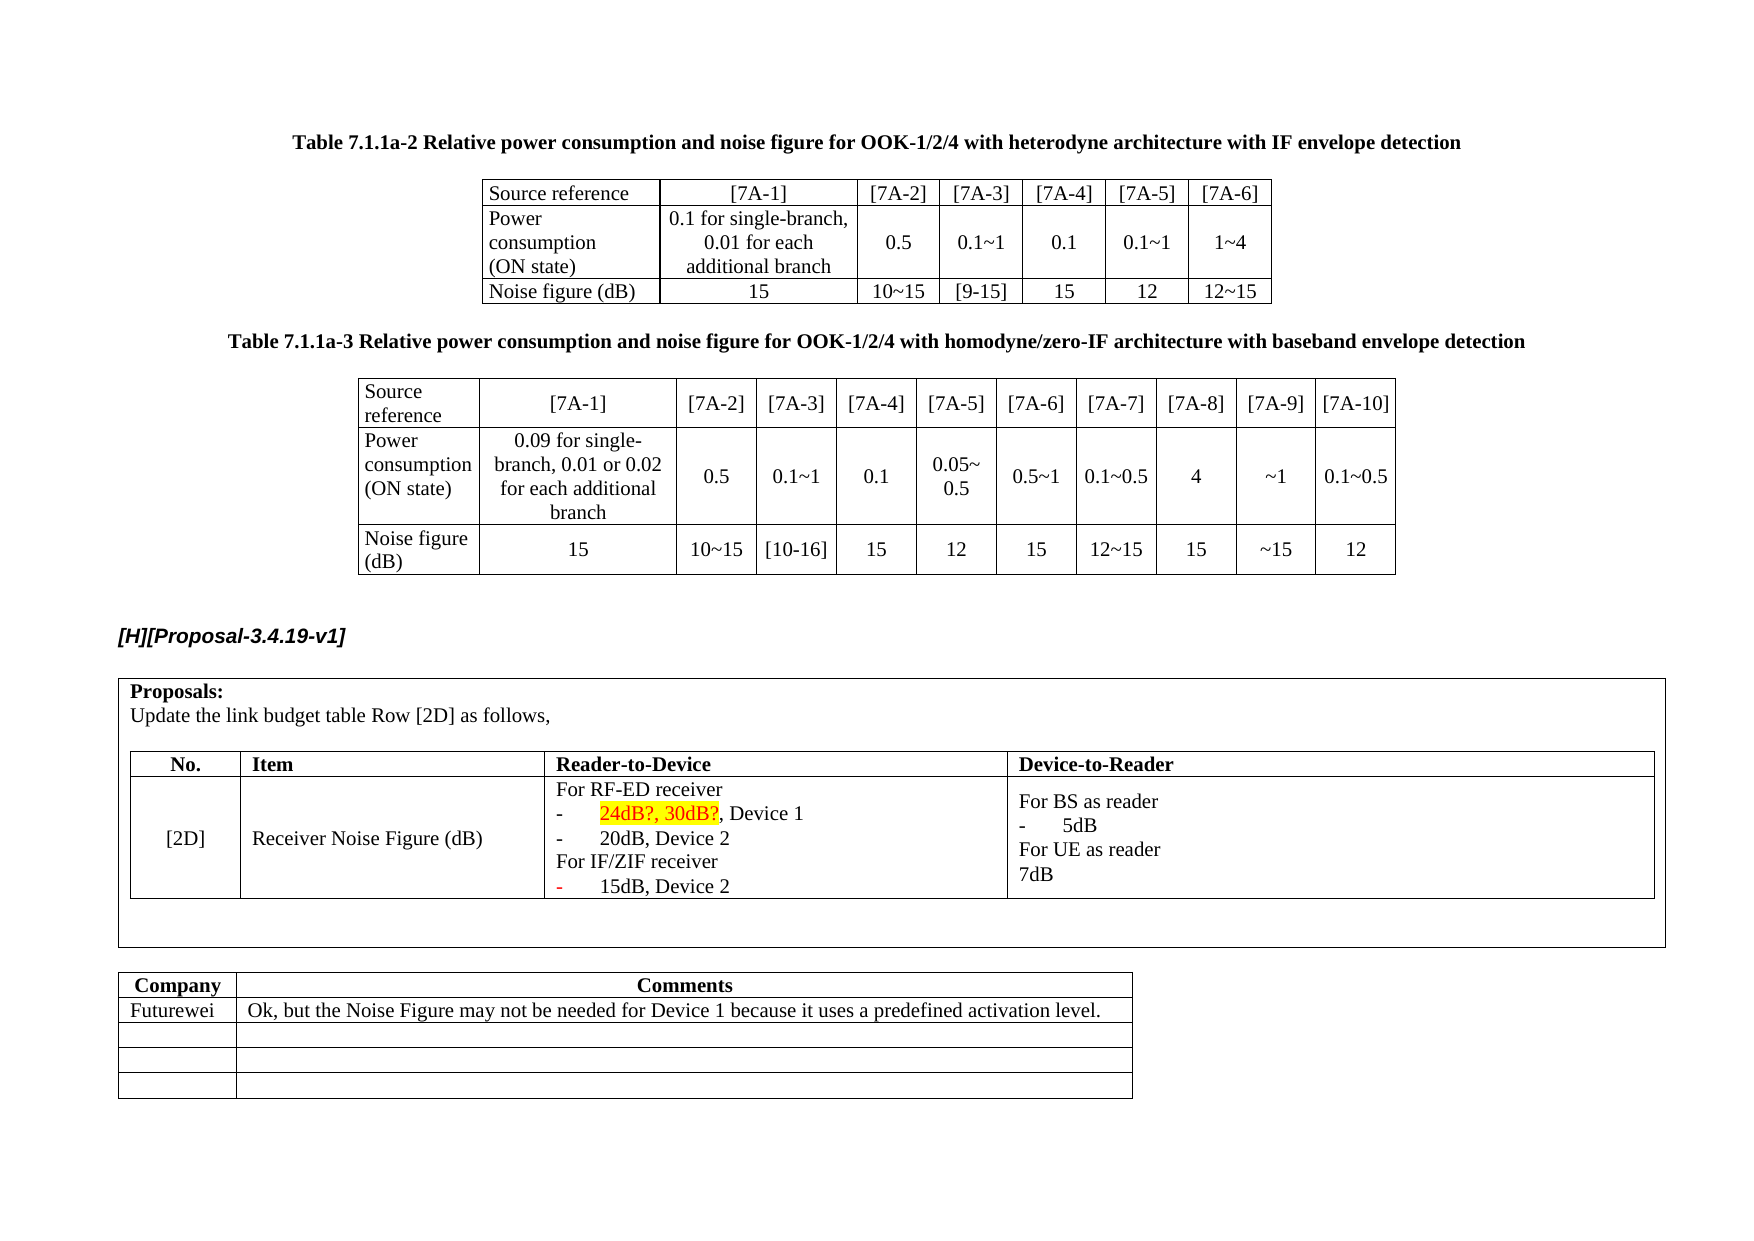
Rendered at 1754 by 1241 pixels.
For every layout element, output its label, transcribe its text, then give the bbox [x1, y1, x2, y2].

subtitle [H][Proposal-3.4.19-v1] [118, 624, 1636, 648]
table_header [7A-2] [858, 180, 939, 204]
table_cell 0.1 for single-branch, 0.01 for each additional branch [661, 206, 857, 278]
table_cell 0.5~1 [997, 428, 1076, 524]
table_cell 1~4 [1189, 206, 1271, 278]
table_cell Noise figure (dB) [359, 525, 479, 573]
table_cell Ok, but the Noise Figure may not be needed for Device 1 because it uses a predefined activation level. [237, 998, 1132, 1022]
table_cell 15 [480, 525, 676, 573]
table_header [7A-5] [1106, 180, 1188, 204]
table_cell 0.1~1 [1106, 206, 1188, 278]
table_cell 4 [1157, 428, 1236, 524]
table_cell Futurewei [119, 998, 236, 1022]
table_cell 15 [661, 279, 857, 303]
table_cell Power consumption (ON state) [359, 428, 479, 524]
table_cell 12~15 [1189, 279, 1271, 303]
table_cell [119, 1048, 236, 1072]
table_cell 12 [917, 525, 996, 573]
table_header [7A-4] [837, 379, 916, 427]
table_cell 0.1~1 [940, 206, 1022, 278]
table_cell [237, 1023, 1132, 1047]
table_header [7A-4] [1023, 180, 1105, 204]
table_header [7A-1] [661, 180, 857, 204]
table_cell 0.05~ 0.5 [917, 428, 996, 524]
table_cell [119, 1073, 236, 1097]
table_cell Noise figure (dB) [483, 279, 659, 303]
table_header Comments [237, 973, 1132, 997]
table_cell ~1 [1237, 428, 1315, 524]
table_cell [237, 1048, 1132, 1072]
table_cell 15 [997, 525, 1076, 573]
table_header Proposals: Update the link budget table Row [2D] as follows, [119, 679, 1665, 947]
table_cell 0.1~0.5 [1316, 428, 1395, 524]
table_cell 12 [1106, 279, 1188, 303]
table_header Source reference [483, 180, 659, 204]
table_cell 10~15 [858, 279, 939, 303]
table_header Source reference [359, 379, 479, 427]
table_cell [10-16] [757, 525, 836, 573]
table_cell 0.1 [1023, 206, 1105, 278]
table_header [7A-1] [480, 379, 676, 427]
table_header [7A-5] [917, 379, 996, 427]
table_header [7A-9] [1237, 379, 1315, 427]
table_header [7A-2] [677, 379, 756, 427]
table_cell 0.1~1 [757, 428, 836, 524]
table_header [7A-6] [1189, 180, 1271, 204]
table_cell 0.5 [677, 428, 756, 524]
table_header [7A-7] [1077, 379, 1156, 427]
table_header [7A-3] [940, 180, 1022, 204]
table_cell 0.09 for single-branch, 0.01 or 0.02 for each additional branch [480, 428, 676, 524]
table_header [7A-8] [1157, 379, 1236, 427]
table_header [7A-3] [757, 379, 836, 427]
table_cell 15 [1023, 279, 1105, 303]
table_cell 15 [837, 525, 916, 573]
table_cell [237, 1073, 1132, 1097]
table_cell 0.5 [858, 206, 939, 278]
table_cell 0.1~0.5 [1077, 428, 1156, 524]
table_cell 10~15 [677, 525, 756, 573]
text Table 7.1.1a-2 Relative power consumption and noise figure for OOK-1/2/4 with heterodyne architecture with IF envelope detection [118, 130, 1636, 154]
table_cell Power consumption (ON state) [483, 206, 659, 278]
table_header [7A-6] [997, 379, 1076, 427]
text Table 7.1.1a-3 Relative power consumption and noise figure for OOK-1/2/4 with homodyne/zero-IF architecture with baseband envelope detection [118, 329, 1636, 353]
table_cell 0.1 [837, 428, 916, 524]
table_cell [9-15] [940, 279, 1022, 303]
table_cell ~15 [1237, 525, 1315, 573]
table_cell [119, 1023, 236, 1047]
table_header [7A-10] [1316, 379, 1395, 427]
table_cell 12 [1316, 525, 1395, 573]
table_header Company [119, 973, 236, 997]
table_cell 15 [1157, 525, 1236, 573]
table_cell 12~15 [1077, 525, 1156, 573]
